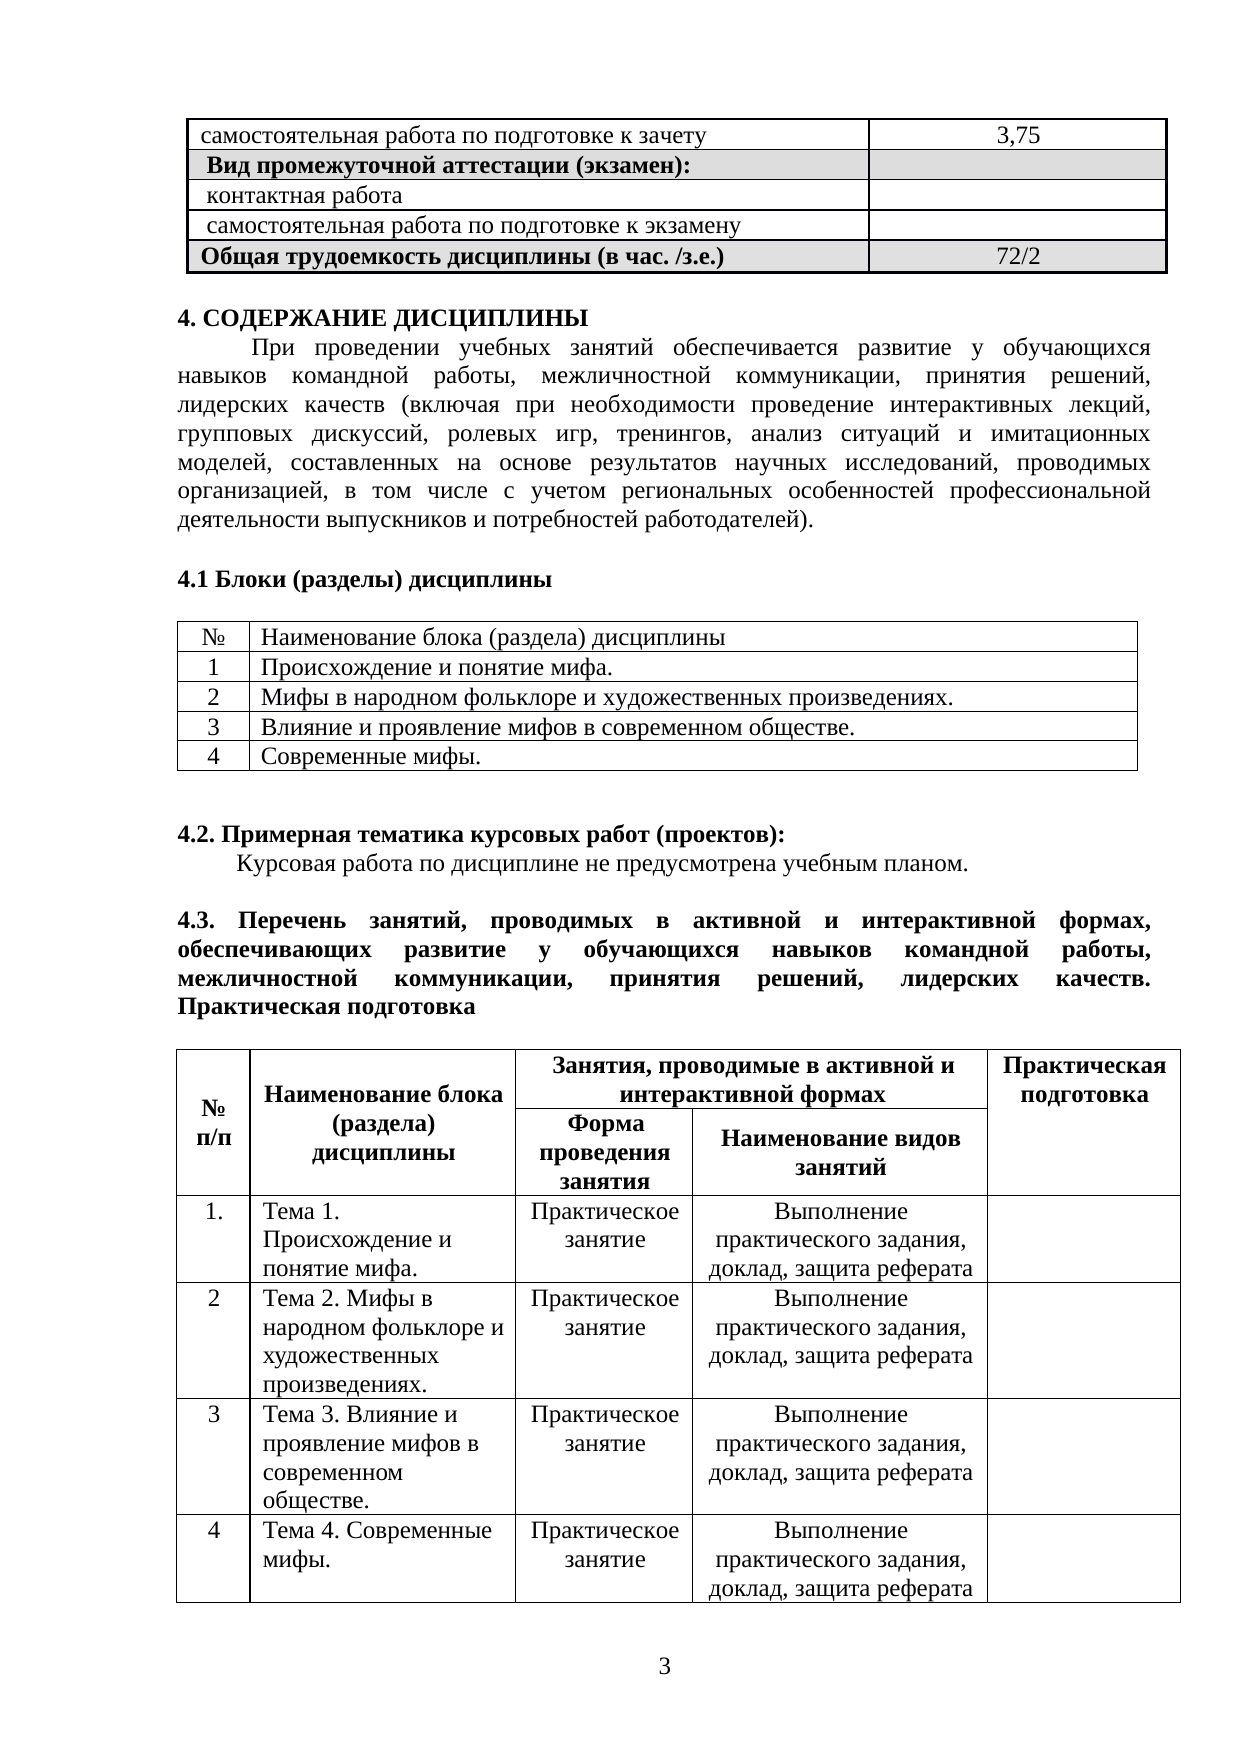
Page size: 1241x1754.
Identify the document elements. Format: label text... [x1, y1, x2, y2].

table_cell самостоятельная работа по подготовке к экзамену [189, 211, 868, 239]
table_cell 3 [178, 712, 249, 740]
table_cell Практическое занятие [516, 1196, 692, 1282]
table_cell Форма проведения занятия [516, 1109, 692, 1195]
table_header № п/п [177, 1050, 249, 1195]
text 4.2. Примерная тематика курсовых работ (проектов): [177, 819, 1152, 848]
table_cell [870, 180, 1165, 209]
text 4.3. Перечень занятий, проводимых в активной и интерактивной формах, обеспечивающих развитие у обучающихся навыков командной работы, межличностной коммуникации, принятия решений, лидерских качеств. Практическая подготовка [177, 905, 1152, 1020]
text Курсовая работа по дисциплине не предусмотрена учебным планом. [177, 848, 1152, 876]
table_cell контактная работа [189, 180, 868, 209]
table_header Занятия, проводимые в активной и интерактивной формах [516, 1050, 987, 1107]
table_cell Тема 2. Мифы в народном фольклоре и художественных произведениях. [251, 1283, 515, 1398]
table_cell Выполнение практического задания, доклад, защита реферата [693, 1515, 987, 1602]
table_cell 3,75 [870, 120, 1165, 148]
table_header Практическая подготовка [988, 1050, 1180, 1195]
table_header Наименование блока (раздела) дисциплины [250, 622, 1137, 651]
table_cell Тема 1. Происхождение и понятие мифа. [251, 1196, 515, 1282]
table_cell Выполнение практического задания, доклад, защита реферата [693, 1399, 987, 1514]
table_cell 2 [178, 682, 249, 711]
table_cell Происхождение и понятие мифа. [250, 652, 1137, 681]
table_cell Выполнение практического задания, доклад, защита реферата [693, 1196, 987, 1282]
table_cell Наименование видов занятий [693, 1109, 987, 1195]
text При проведении учебных занятий обеспечивается развитие у обучающихся навыков командной работы, межличностной коммуникации, принятия решений, лидерских качеств (включая при необходимости проведение интерактивных лекций, групповых дискуссий, ролевых игр, тренингов, анализ ситуаций и имитационных моделей, составленных на основе результатов научных исследований, проводимых организацией, в том числе с учетом региональных особенностей профессиональной деятельности выпускников и потребностей работодателей). [177, 332, 1152, 533]
table_cell [870, 211, 1165, 239]
table_cell Влияние и проявление мифов в современном обществе. [250, 712, 1137, 740]
table_cell Вид промежуточной аттестации (экзамен): [189, 150, 868, 179]
table_cell 1 [178, 652, 249, 681]
table_cell 4 [177, 1515, 249, 1602]
table_cell Практическое занятие [516, 1515, 692, 1602]
table_header Наименование блока (раздела) дисциплины [251, 1050, 515, 1195]
text 4. Содержание дисциплины [177, 303, 1152, 332]
table_cell 72/2 [870, 241, 1165, 271]
table_cell самостоятельная работа по подготовке к зачету [189, 120, 868, 148]
table_header № [178, 622, 249, 651]
table_cell Практическое занятие [516, 1283, 692, 1398]
text 4.1 Блоки (разделы) дисциплины [177, 564, 1152, 592]
table_cell Тема 3. Влияние и проявление мифов в современном обществе. [251, 1399, 515, 1514]
table_cell Тема 4. Современные мифы. [251, 1515, 515, 1602]
table_cell Выполнение практического задания, доклад, защита реферата [693, 1283, 987, 1398]
table_cell 4 [178, 741, 249, 770]
table_cell 1. [177, 1196, 249, 1282]
table_cell 2 [177, 1283, 249, 1398]
table_cell [870, 150, 1165, 179]
table_cell [988, 1515, 1180, 1602]
table_cell Современные мифы. [250, 741, 1137, 770]
table_cell 3 [177, 1399, 249, 1514]
table_cell [988, 1283, 1180, 1398]
table_cell Практическое занятие [516, 1399, 692, 1514]
table_cell Мифы в народном фольклоре и художественных произведениях. [250, 682, 1137, 711]
table_cell Общая трудоемкость дисциплины (в час. /з.е.) [189, 241, 868, 271]
table_cell [988, 1196, 1180, 1282]
table_cell [988, 1399, 1180, 1514]
